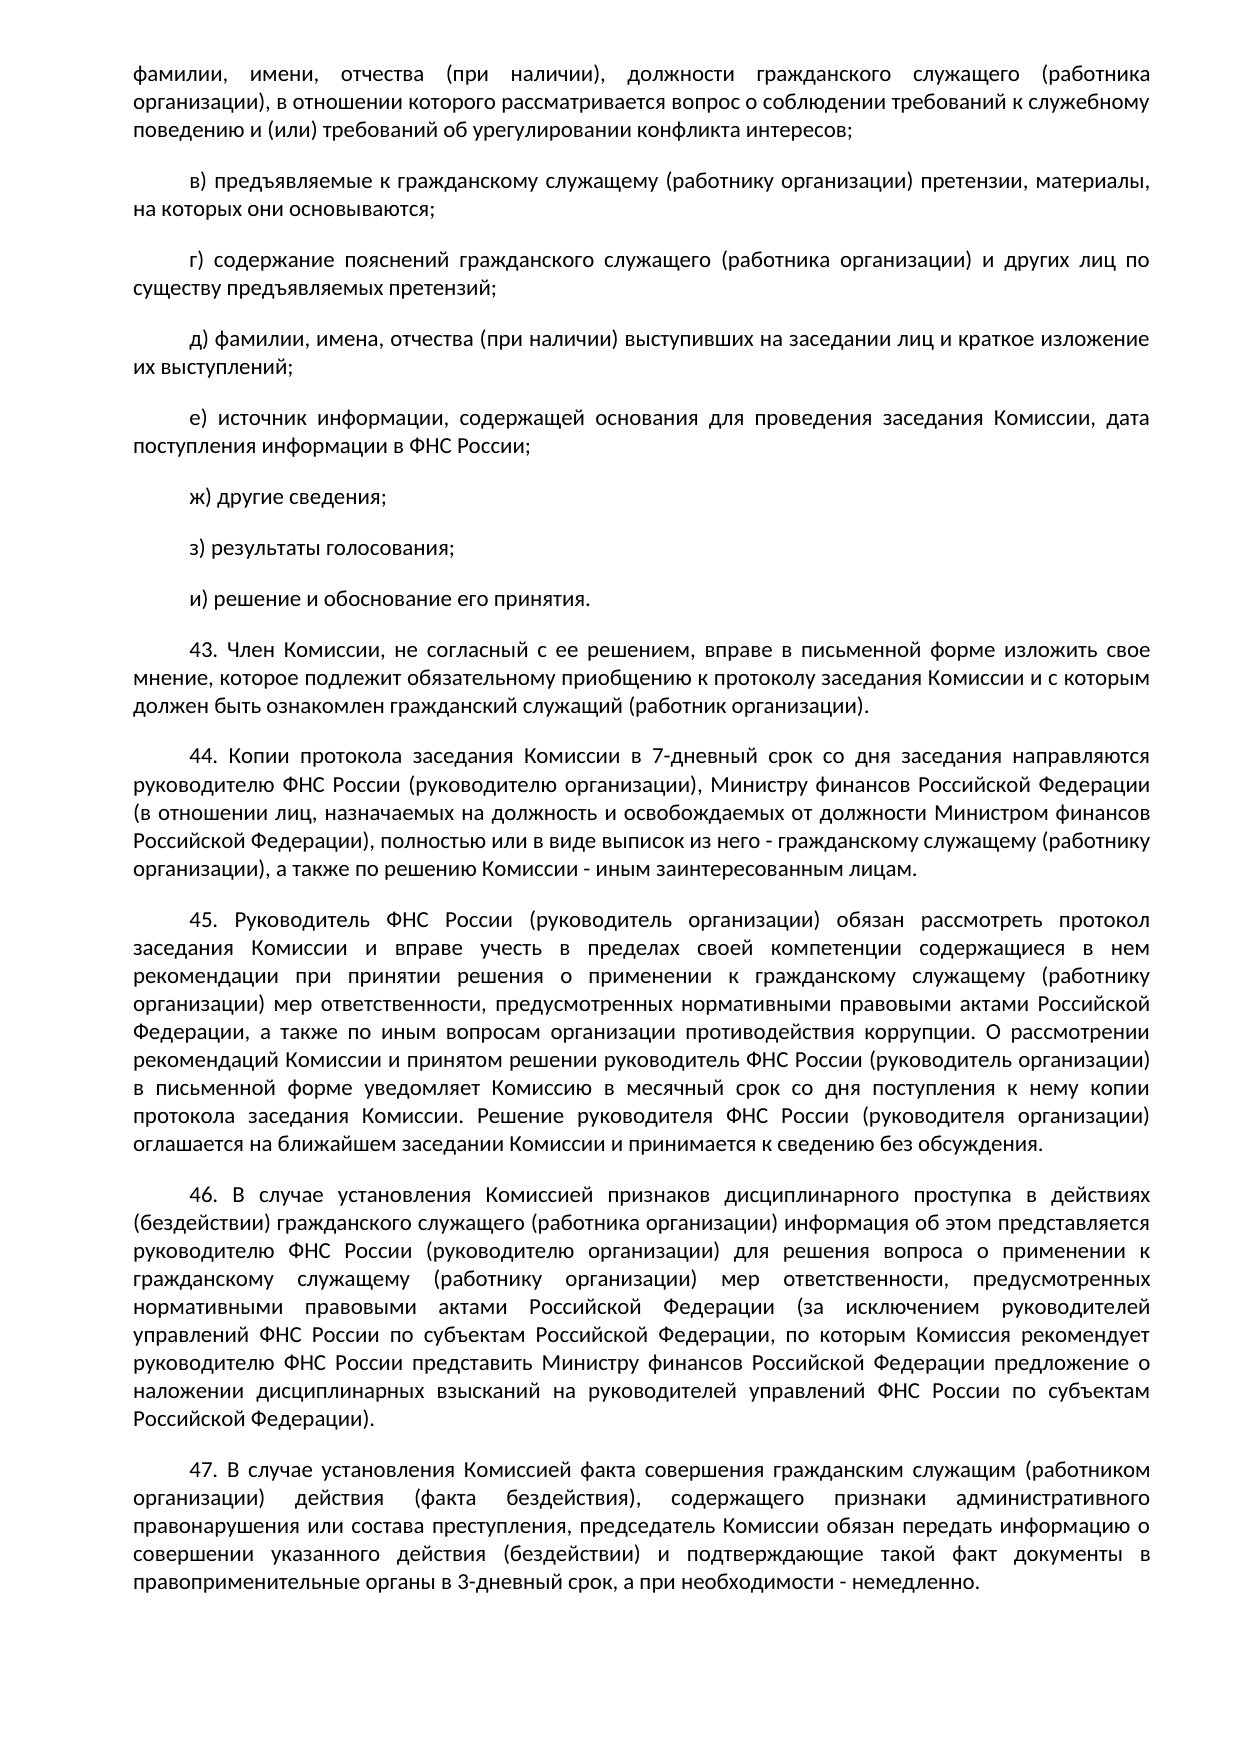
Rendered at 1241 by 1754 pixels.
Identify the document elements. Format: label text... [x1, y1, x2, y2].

text 44. Копии протокола заседания Комиссии в 7-дневный срок со дня заседания направляются руководителю ФНС России (руководителю организации), Министру финансов Российской Федерации (в отношении лиц, назначаемых на должность и освобождаемых от должности Министром финансов Российской Федерации), полностью или в виде выписок из него - гражданскому служащему (работнику организации), а также по решению Комиссии - иным заинтересованным лицам. [133, 742, 1152, 882]
text е) источник информации, содержащей основания для проведения заседания Комиссии, дата поступления информации в ФНС России; [133, 403, 1152, 459]
text г) содержание пояснений гражданского служащего (работника организации) и других лиц по существу предъявляемых претензий; [133, 245, 1152, 301]
text ж) другие сведения; [133, 482, 1152, 510]
text 46. В случае установления Комиссией признаков дисциплинарного проступка в действиях (бездействии) гражданского служащего (работника организации) информация об этом представляется руководителю ФНС России (руководителю организации) для решения вопроса о применении к гражданскому служащему (работнику организации) мер ответственности, предусмотренных нормативными правовыми актами Российской Федерации (за исключением руководителей управлений ФНС России по субъектам Российской Федерации, по которым Комиссия рекомендует руководителю ФНС России представить Министру финансов Российской Федерации предложение о наложении дисциплинарных взысканий на руководителей управлений ФНС России по субъектам Российской Федерации). [133, 1180, 1152, 1432]
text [133, 59, 1152, 143]
text 43. Член Комиссии, не согласный с ее решением, вправе в письменной форме изложить свое мнение, которое подлежит обязательному приобщению к протоколу заседания Комиссии и с которым должен быть ознакомлен гражданский служащий (работник организации). [133, 635, 1152, 719]
text 47. В случае установления Комиссией факта совершения гражданским служащим (работником организации) действия (факта бездействия), содержащего признаки административного правонарушения или состава преступления, председатель Комиссии обязан передать информацию о совершении указанного действия (бездействии) и подтверждающие такой факт документы в правоприменительные органы в 3-дневный срок, а при необходимости - немедленно. [133, 1455, 1152, 1595]
text д) фамилии, имена, отчества (при наличии) выступивших на заседании лиц и краткое изложение их выступлений; [133, 324, 1152, 380]
text з) результаты голосования; [133, 533, 1152, 561]
text в) предъявляемые к гражданскому служащему (работнику организации) претензии, материалы, на которых они основываются; [133, 166, 1152, 222]
text 45. Руководитель ФНС России (руководитель организации) обязан рассмотреть протокол заседания Комиссии и вправе учесть в пределах своей компетенции содержащиеся в нем рекомендации при принятии решения о применении к гражданскому служащему (работнику организации) мер ответственности, предусмотренных нормативными правовыми актами Российской Федерации, а также по иным вопросам организации противодействия коррупции. О рассмотрении рекомендаций Комиссии и принятом решении руководитель ФНС России (руководитель организации) в письменной форме уведомляет Комиссию в месячный срок со дня поступления к нему копии протокола заседания Комиссии. Решение руководителя ФНС России (руководителя организации) оглашается на ближайшем заседании Комиссии и принимается к сведению без обсуждения. [133, 905, 1152, 1157]
text и) решение и обоснование его принятия. [133, 584, 1152, 612]
